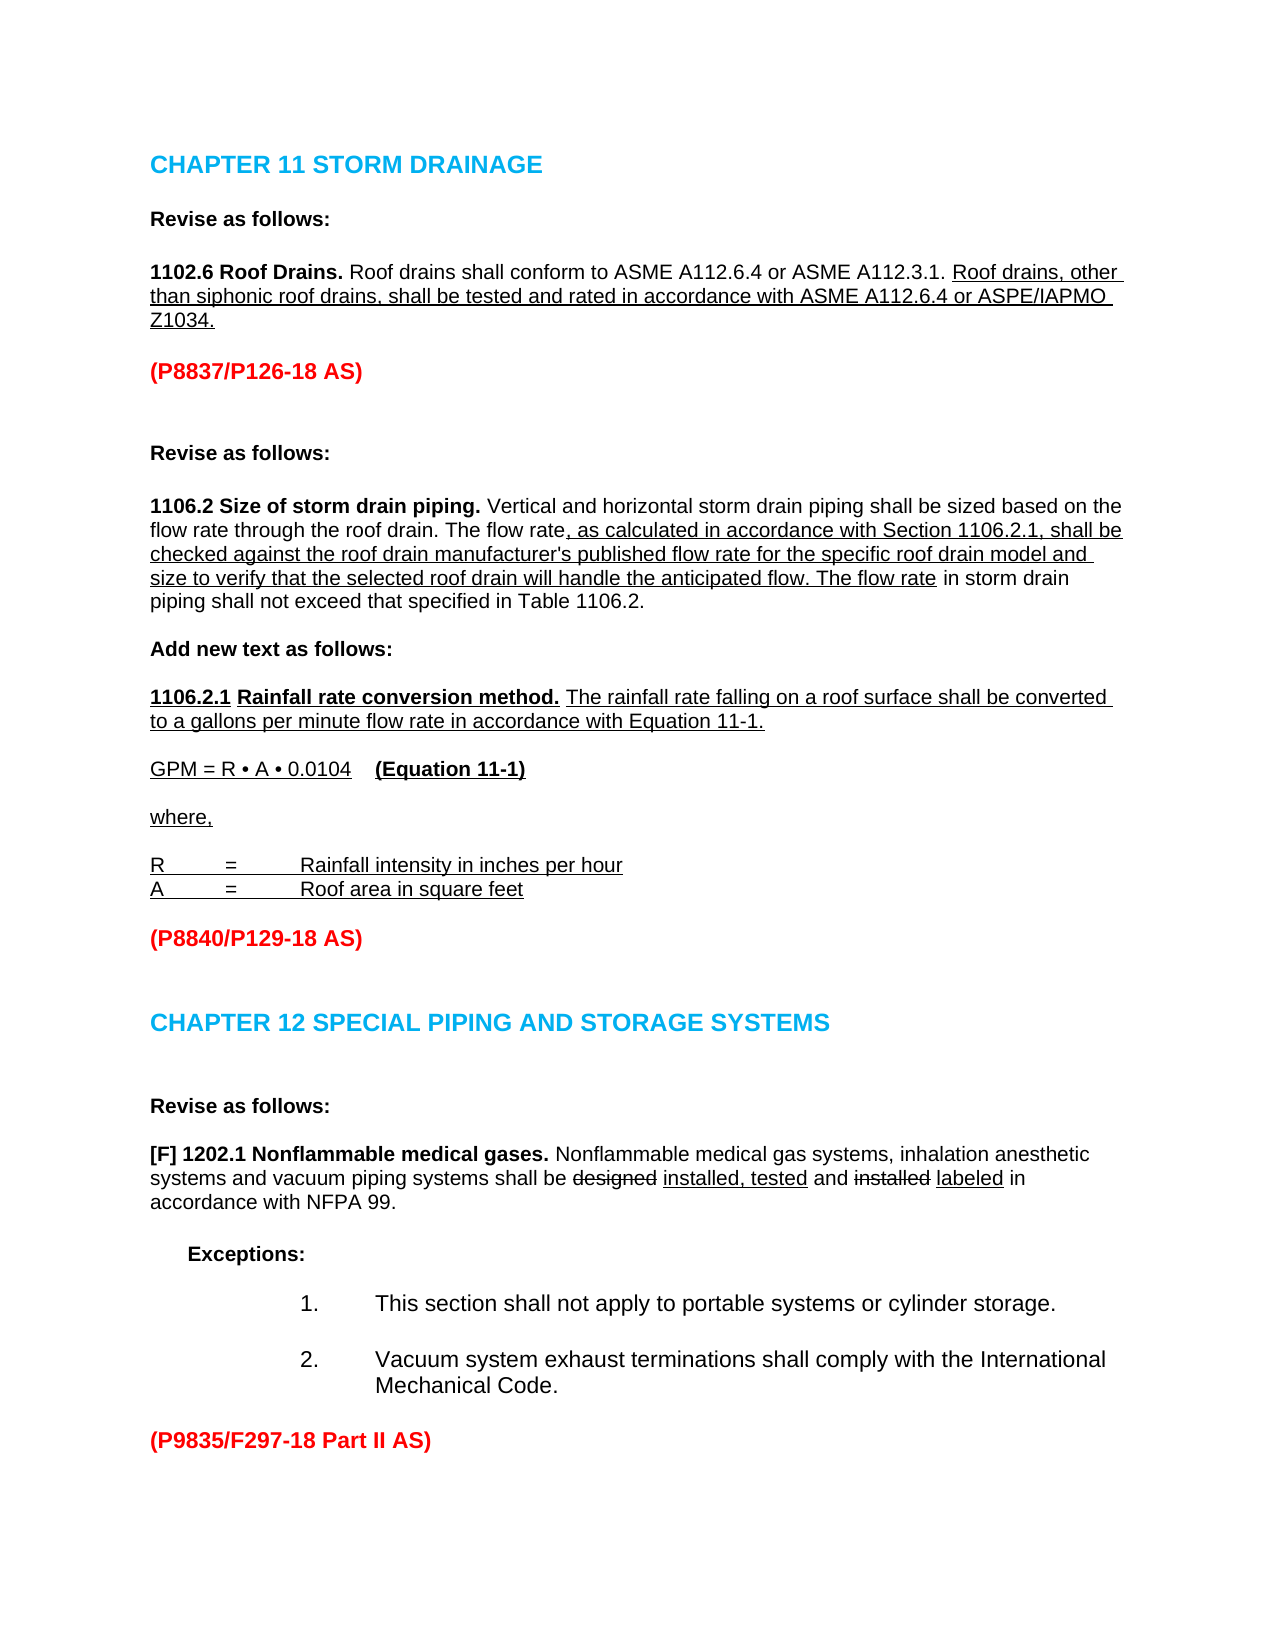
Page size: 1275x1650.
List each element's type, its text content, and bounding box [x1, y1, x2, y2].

text GPM = R • A • 0.0104 (Equation 11-1) [150, 757, 1125, 781]
text (P8837/P126-18 AS) [150, 358, 1125, 384]
text CHAPTER 12 SPECIAL PIPING AND STORAGE SYSTEMS [150, 1008, 1125, 1037]
text where, [150, 805, 1125, 829]
subtitle 1106.2.1 Rainfall rate conversion method. The rainfall rate falling on a roof surface shall be converted to a gallons per minute flow rate in accordance with Equation 11-1. [150, 685, 1125, 733]
text (P8840/P129-18 AS) [150, 925, 1125, 951]
text Add new text as follows: [150, 637, 1125, 661]
subtitle 1102.6 Roof Drains. Roof drains shall conform to ASME A112.6.4 or ASME A112.3.1. Roof drains, other than siphonic roof drains, shall be tested and rated in accordance with ASME A112.6.4 or ASPE/IAPMO Z1034. [150, 259, 1125, 331]
text 1. This section shall not apply to portable systems or cylinder storage. [225, 1290, 1125, 1316]
text Revise as follows: [150, 207, 1125, 231]
text (P9835/F297-18 Part II AS) [150, 1427, 1125, 1454]
text Revise as follows: [150, 1094, 1125, 1118]
text CHAPTER 11 STORM DRAINAGE [150, 150, 1125, 179]
text 2. Vacuum system exhaust terminations shall comply with the International Mechanical Code. [300, 1346, 1125, 1398]
subtitle 1106.2 Size of storm drain piping. Vertical and horizontal storm drain piping shall be sized based on the flow rate through the roof drain. The flow rate, as calculated in accordance with Section 1106.2.1, shall be checked against the roof drain manufacturer's published flow rate for the specific roof drain model and size to verify that the selected roof drain will handle the anticipated flow. The flow rate in storm drain piping shall not exceed that specified in Table 1106.2. [150, 493, 1125, 613]
subtitle [F] 1202.1 Nonflammable medical gases. Nonflammable medical gas systems, inhalation anesthetic systems and vacuum piping systems shall be designed installed, tested and installed labeled in accordance with NFPA 99. [150, 1142, 1125, 1214]
text R = Rainfall intensity in inches per hour [150, 853, 1125, 877]
text Exceptions: [150, 1242, 1125, 1266]
text A = Roof area in square feet [150, 877, 1125, 901]
text Revise as follows: [150, 441, 1125, 465]
